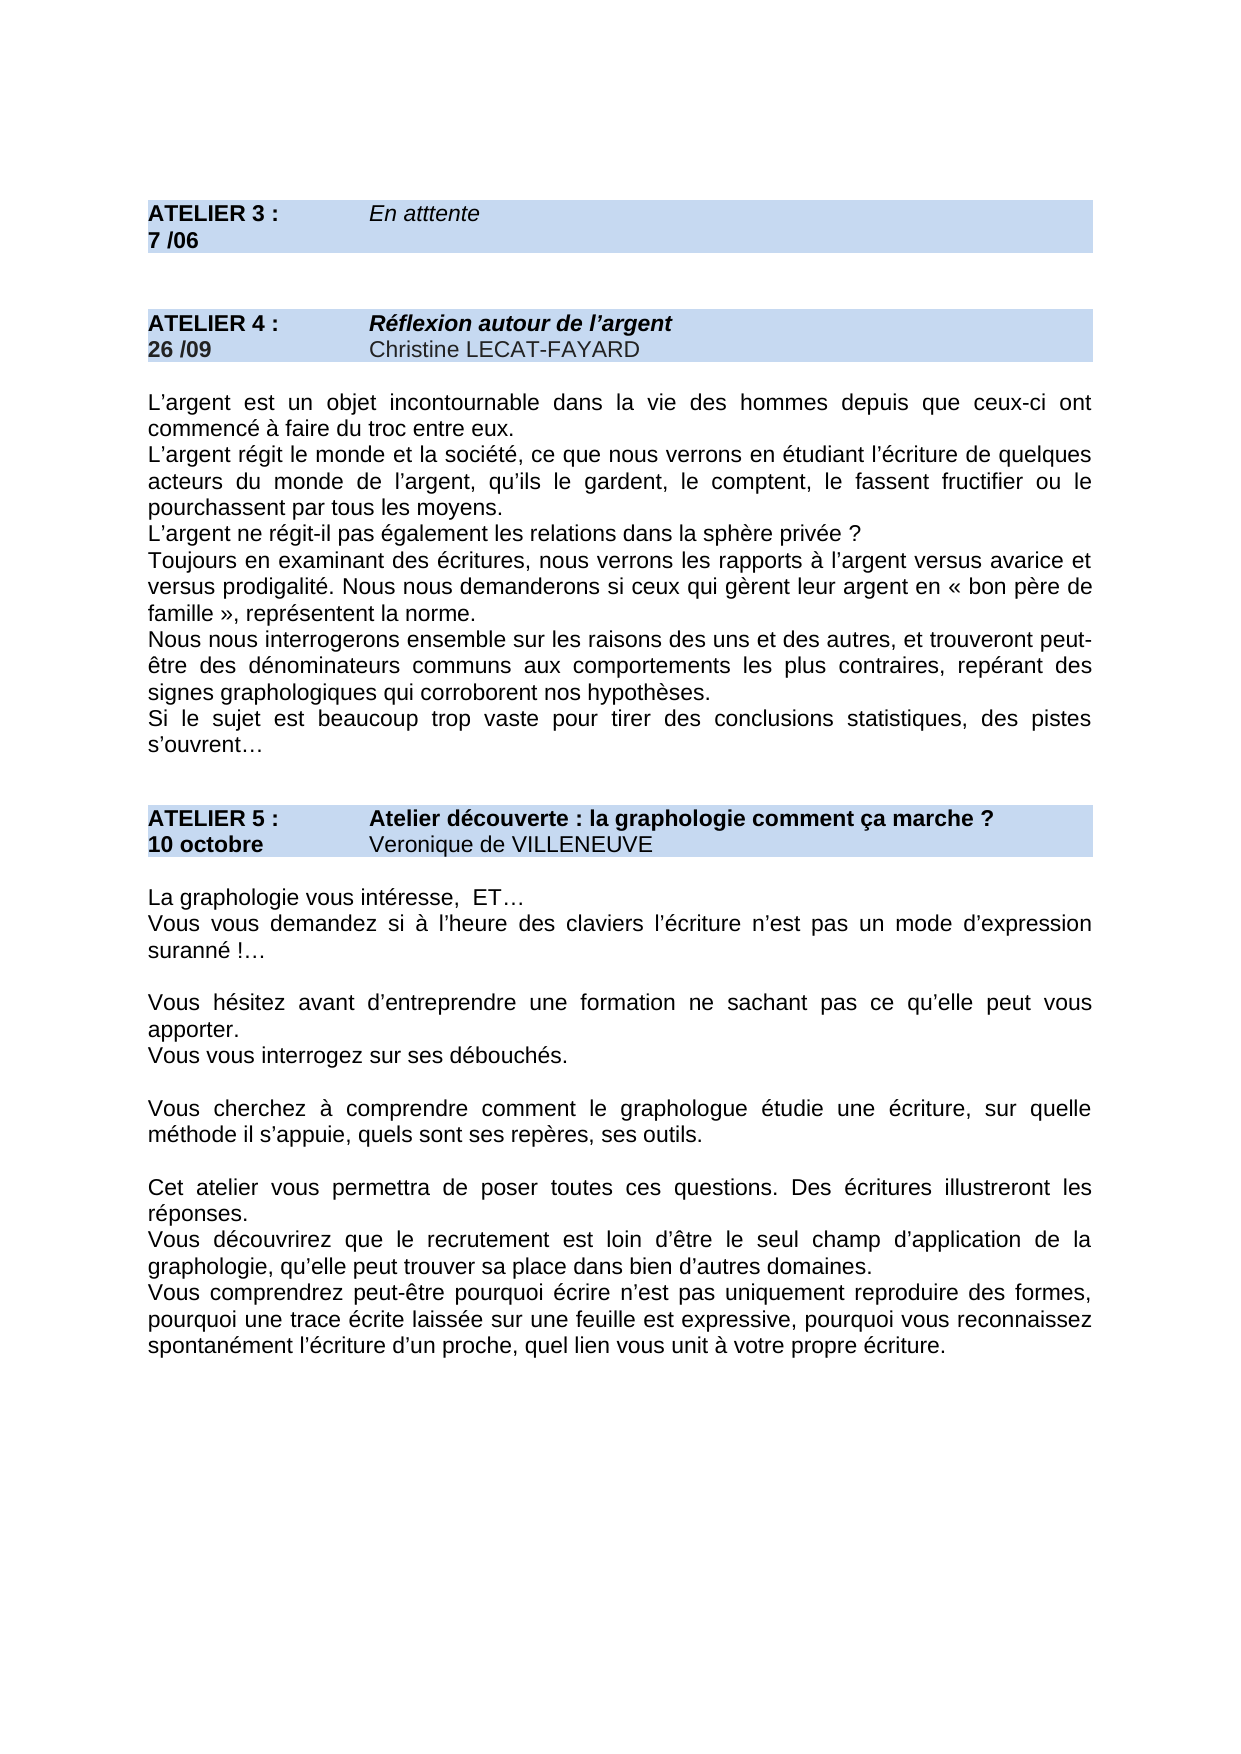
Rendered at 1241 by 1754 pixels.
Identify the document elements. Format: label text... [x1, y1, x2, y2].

text 26 /09 Christine LECAT-FAYARD [148, 336, 1093, 362]
text Nous nous interrogerons ensemble sur les raisons des uns et des autres, et trouveront peut-être des dénominateurs communs aux comportements les plus contraires, repérant des signes graphologiques qui corroborent nos hypothèses. [148, 626, 1093, 705]
text Vous hésitez avant d’entreprendre une formation ne sachant pas ce qu’elle peut vous apporter. [148, 989, 1093, 1042]
text L’argent ne régit-il pas également les relations dans la sphère privée ? [148, 520, 1093, 547]
text Vous vous interrogez sur ses débouchés. [148, 1042, 1093, 1068]
text ATELIER 4 : Réflexion autour de l’argent [148, 309, 1093, 336]
text 7 /06 [148, 227, 1093, 253]
text L’argent régit le monde et la société, ce que nous verrons en étudiant l’écriture de quelques acteurs du monde de l’argent, qu’ils le gardent, le comptent, le fassent fructifier ou le pourchassent par tous les moyens. [148, 441, 1093, 520]
text 10 octobre Veronique de VILLENEUVE [148, 831, 1093, 857]
text Vous cherchez à comprendre comment le graphologue étudie une écriture, sur quelle méthode il s’appuie, quels sont ses repères, ses outils. [148, 1095, 1093, 1147]
text ATELIER 5 : Atelier découverte : la graphologie comment ça marche ? [148, 805, 1093, 831]
text Si le sujet est beaucoup trop vaste pour tirer des conclusions statistiques, des pistes s’ouvrent… [148, 705, 1093, 758]
text Vous découvrirez que le recrutement est loin d’être le seul champ d’application de la graphologie, qu’elle peut trouver sa place dans bien d’autres domaines. [148, 1226, 1093, 1279]
text Toujours en examinant des écritures, nous verrons les rapports à l’argent versus avarice et versus prodigalité. Nous nous demanderons si ceux qui gèrent leur argent en « bon père de famille », représentent la norme. [148, 547, 1093, 626]
text L’argent est un objet incontournable dans la vie des hommes depuis que ceux-ci ont commencé à faire du troc entre eux. [148, 389, 1093, 441]
text Vous vous demandez si à l’heure des claviers l’écriture n’est pas un mode d’expression suranné !… [148, 910, 1093, 963]
text ATELIER 3 : En atttente [148, 200, 1093, 227]
text Cet atelier vous permettra de poser toutes ces questions. Des écritures illustreront les réponses. [148, 1174, 1093, 1226]
text La graphologie vous intéresse, ET… [148, 884, 1093, 910]
text Vous comprendrez peut-être pourquoi écrire n’est pas uniquement reproduire des formes, pourquoi une trace écrite laissée sur une feuille est expressive, pourquoi vous reconnaissez spontanément l’écriture d’un proche, quel lien vous unit à votre propre écriture. [148, 1279, 1093, 1358]
